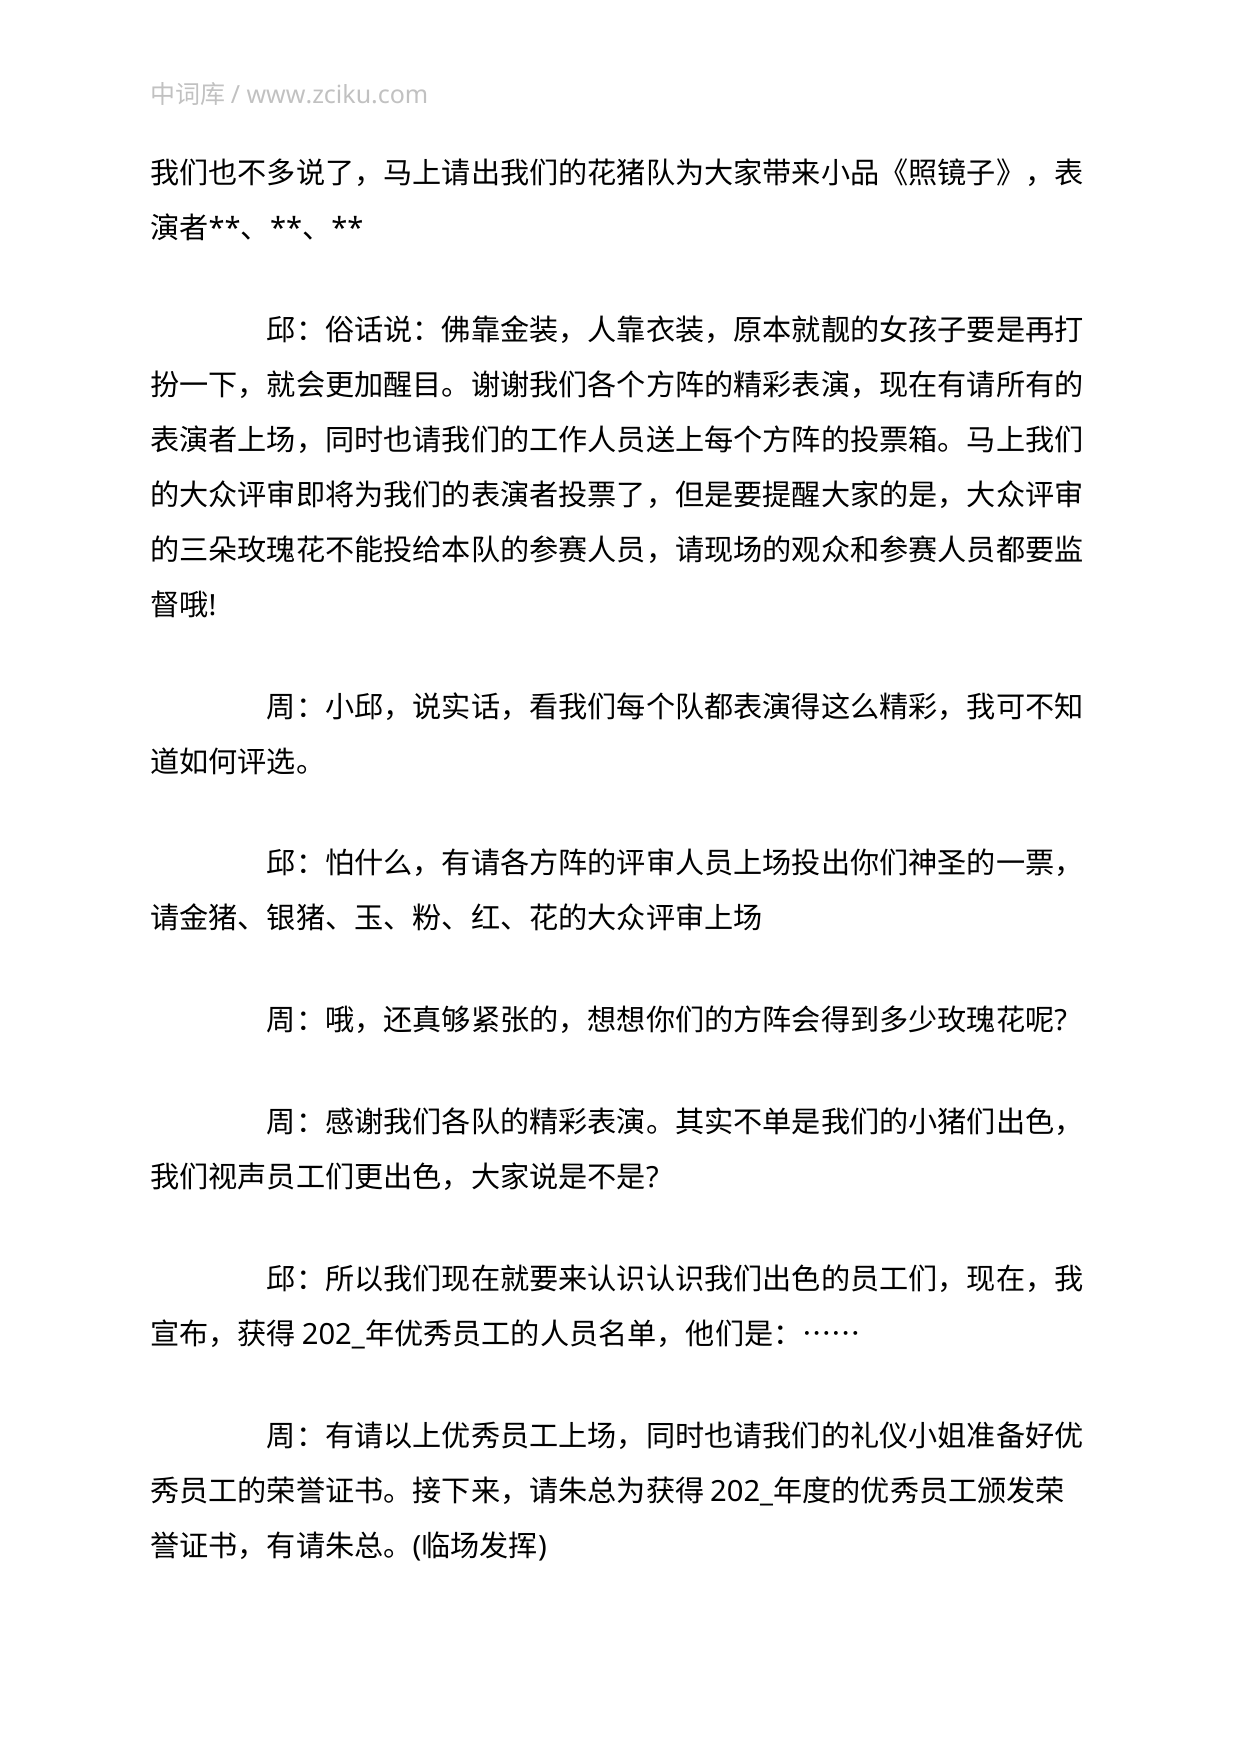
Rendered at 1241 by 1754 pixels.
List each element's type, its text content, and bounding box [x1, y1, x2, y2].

text 周：小邱，说实话，看我们每个队都表演得这么精彩，我可不知道如何评选。 [150, 683, 1090, 781]
text 邱：俗话说：佛靠金装，人靠衣装，原本就靓的女孩子要是再打扮一下，就会更加醒目。谢谢我们各个方阵的精彩表演，现在有请所有的表演者上场，同时也请我们的工作人员送上每个方阵的投票箱。马上我们的大众评审即将为我们的表演者投票了，但是要提醒大家的是，大众评审的三朵玫瑰花不能投给本队的参赛人员，请现场的观众和参赛人员都要监督哦! [150, 307, 1090, 624]
text 周：哦，还真够紧张的，想想你们的方阵会得到多少玫瑰花呢? [150, 997, 1090, 1039]
text 邱：怕什么，有请各方阵的评审人员上场投出你们神圣的一票，请金猪、银猪、玉、粉、红、花的大众评审上场 [150, 840, 1090, 937]
text 邱：所以我们现在就要来认识认识我们出色的员工们，现在，我宣布，获得202_年优秀员工的人员名单，他们是：…… [150, 1256, 1090, 1353]
text 周：感谢我们各队的精彩表演。其实不单是我们的小猪们出色，我们视声员工们更出色，大家说是不是? [150, 1099, 1090, 1196]
text 周：有请以上优秀员工上场，同时也请我们的礼仪小姐准备好优秀员工的荣誉证书。接下来，请朱总为获得202_年度的优秀员工颁发荣誉证书，有请朱总。(临场发挥) [150, 1412, 1090, 1565]
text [150, 150, 1090, 247]
